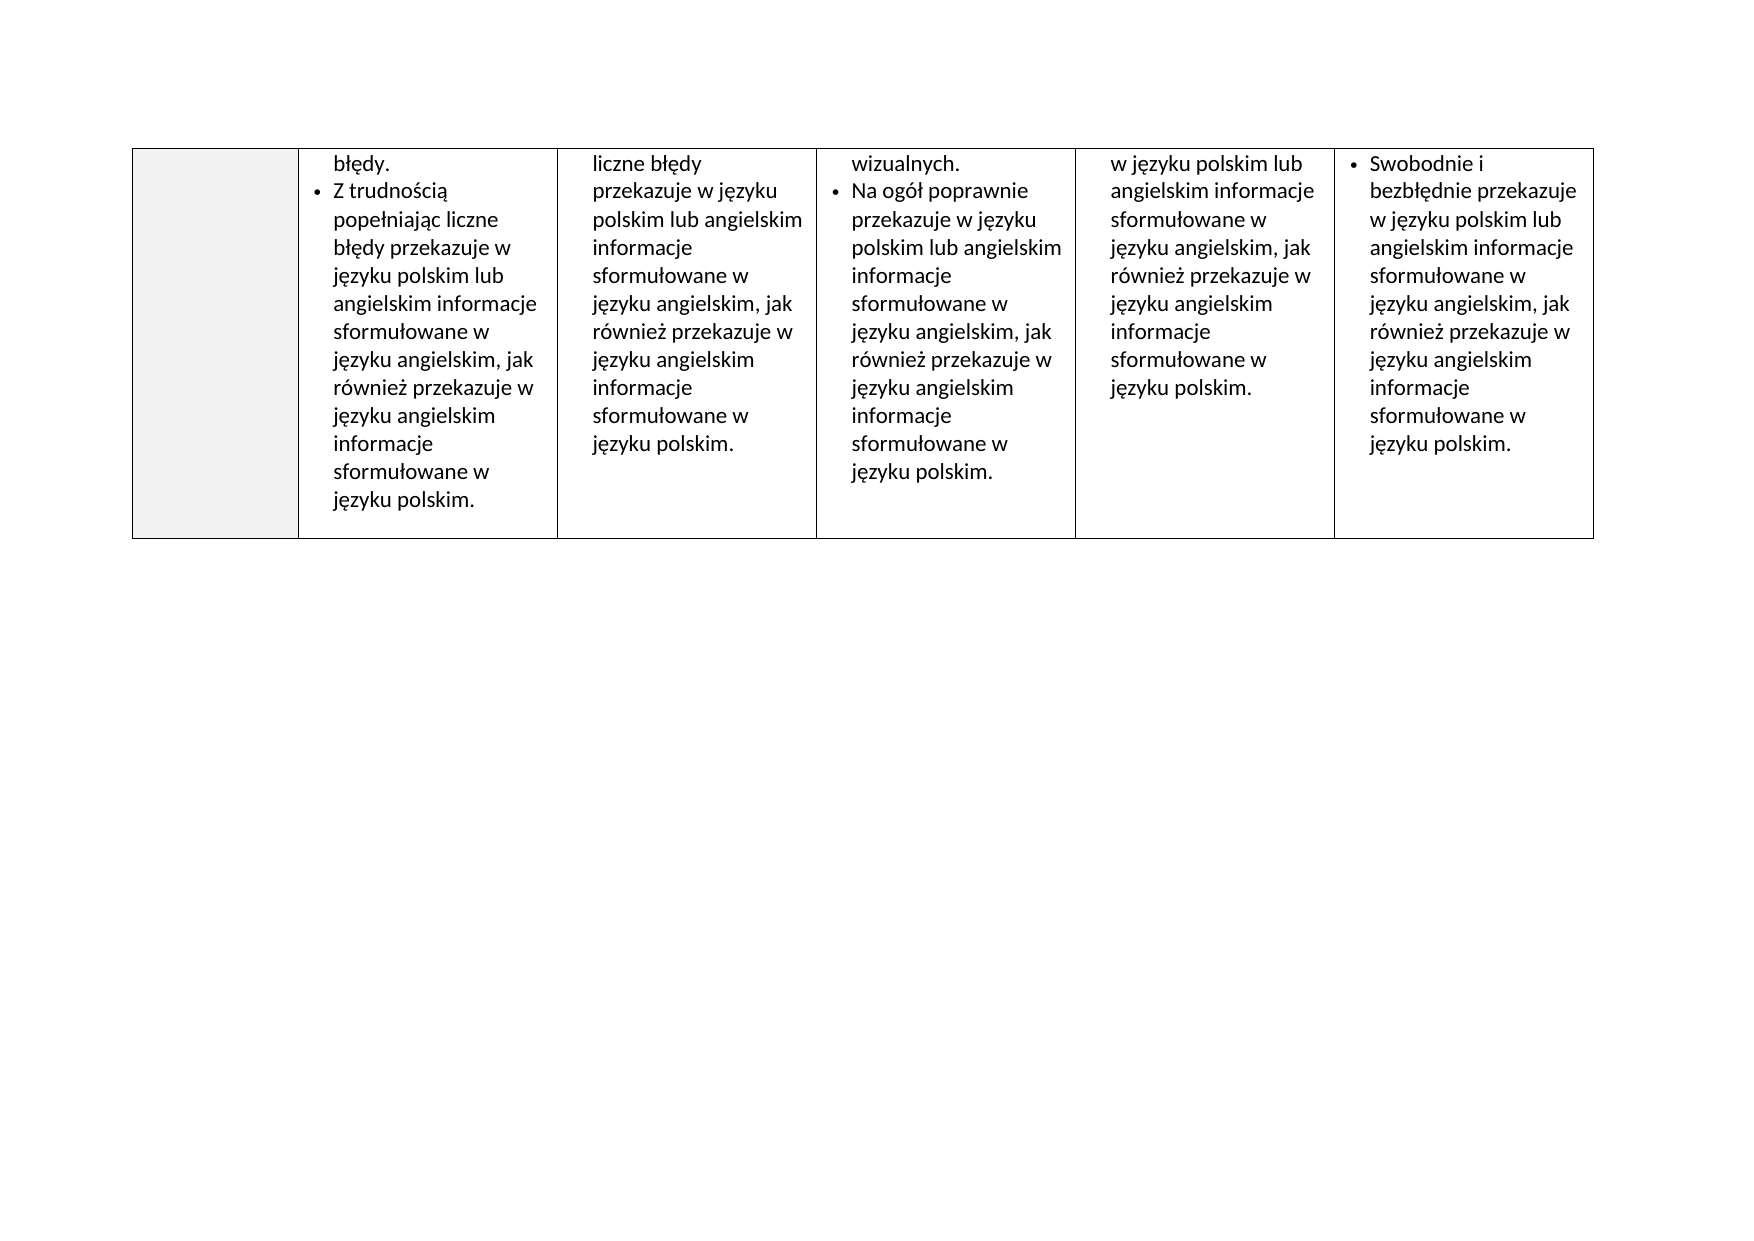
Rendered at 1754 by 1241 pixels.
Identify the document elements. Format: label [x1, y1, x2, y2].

table_cell [558, 149, 816, 538]
table_cell [133, 149, 298, 538]
table_cell [1335, 149, 1593, 538]
table_cell [299, 149, 557, 538]
table_cell [817, 149, 1075, 538]
table_cell [1076, 149, 1334, 538]
